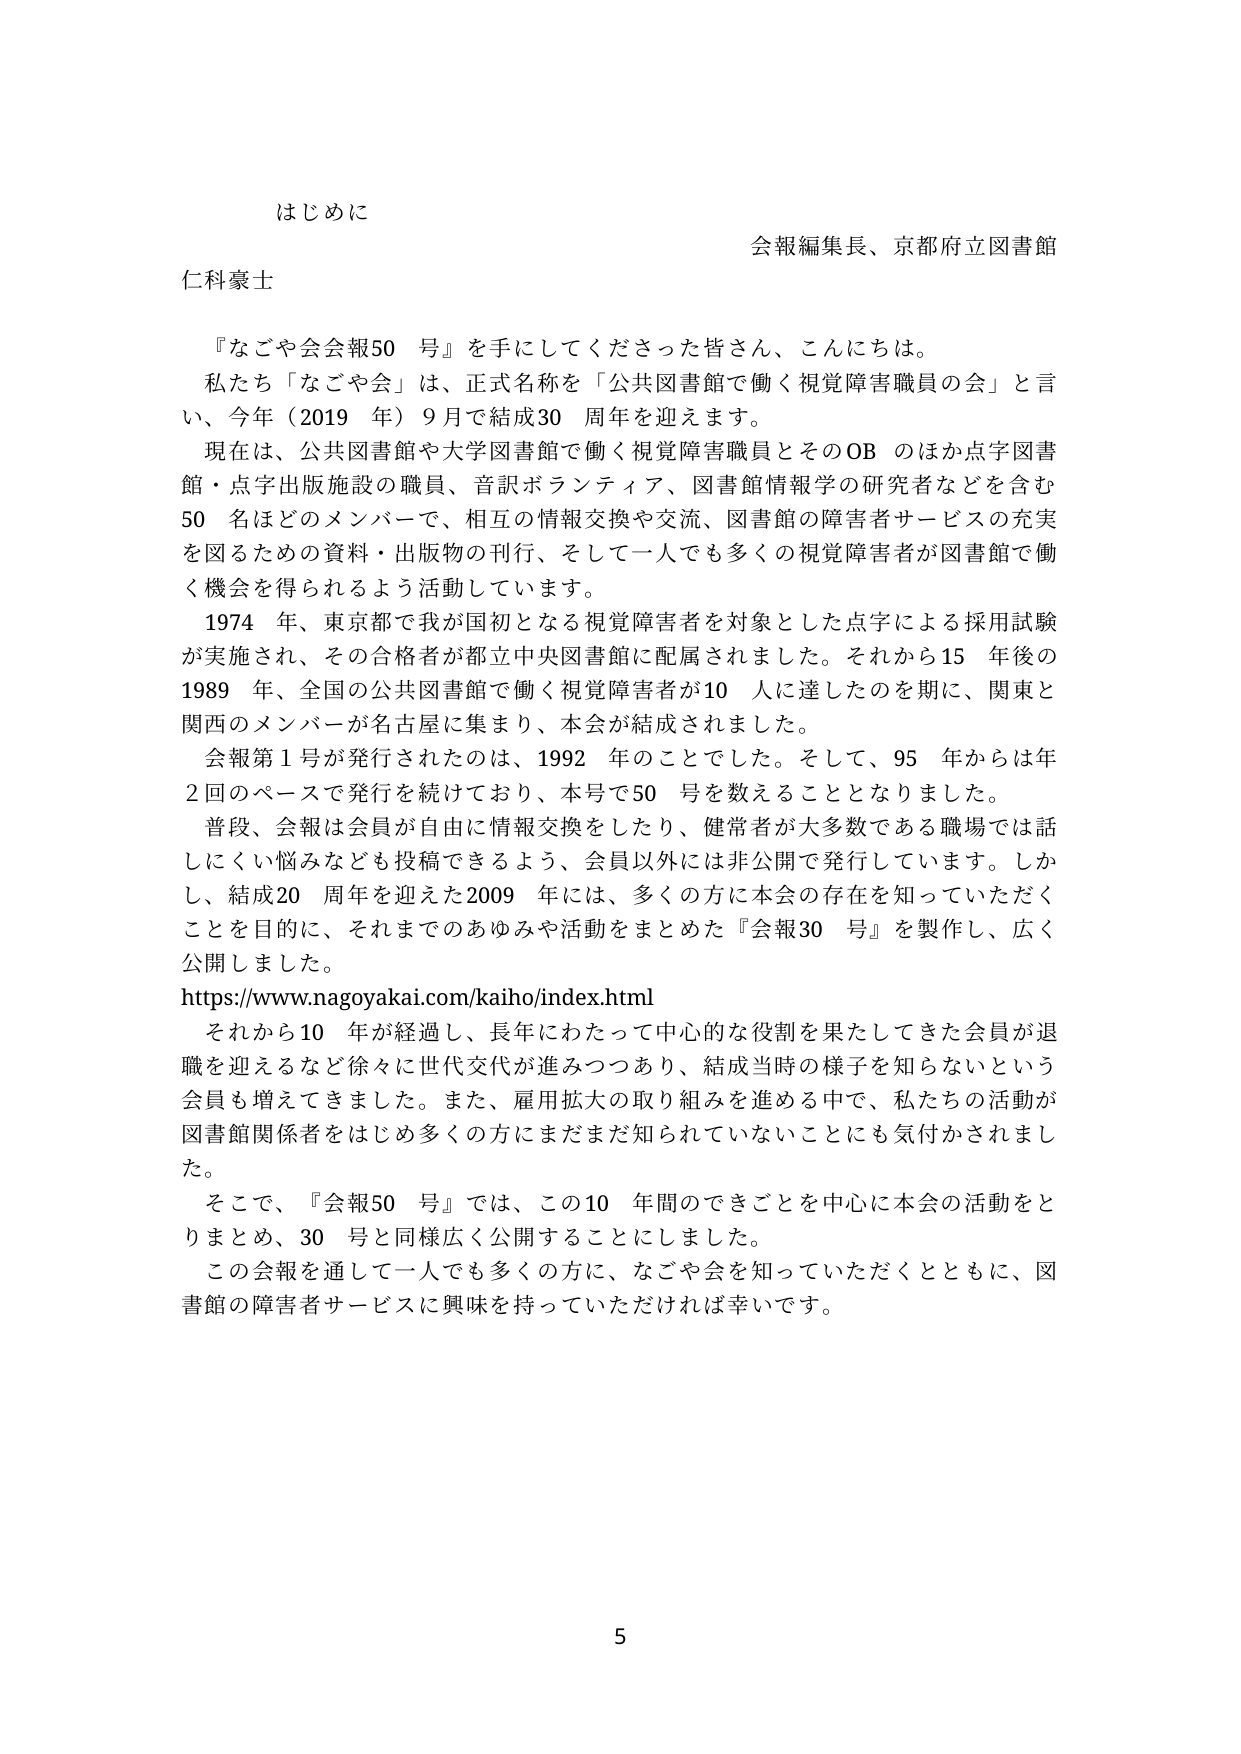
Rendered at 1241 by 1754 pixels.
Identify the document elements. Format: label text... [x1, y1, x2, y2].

text それから10年が経過し、長年にわたって中心的な役割を果たしてきた会員が退職を迎えるなど徐々に世代交代が進みつつあり、結成当時の様子を知らないという会員も増えてきました。また、雇用拡大の取り組みを進める中で、私たちの活動が図書館関係者をはじめ多くの方にまだまだ知られていないことにも気付かされました。 [181, 1014, 1059, 1184]
text 会報編集長、京都府立図書館 仁科豪士 [181, 228, 1059, 296]
text 私たち「なごや会」は、正式名称を「公共図書館で働く視覚障害職員の会」と言い、今年（2019年）９月で結成30周年を迎えます。 [181, 364, 1059, 433]
text この会報を通して一人でも多くの方に、なごや会を知っていただくとともに、図書館の障害者サービスに興味を持っていただければ幸いです。 [181, 1253, 1059, 1321]
text はじめに [181, 194, 1059, 228]
text そこで、『会報50号』では、この10年間のできごとを中心に本会の活動をとりまとめ、30号と同様広く公開することにしました。 [181, 1184, 1059, 1253]
text 会報第１号が発行されたのは、1992年のことでした。そして、95年からは年２回のペースで発行を続けており、本号で50号を数えることとなりました。 [181, 740, 1059, 809]
text 普段、会報は会員が自由に情報交換をしたり、健常者が大多数である職場では話しにくい悩みなども投稿できるよう、会員以外には非公開で発行しています。しかし、結成20周年を迎えた2009年には、多くの方に本会の存在を知っていただくことを目的に、それまでのあゆみや活動をまとめた『会報30号』を製作し、広く公開しました。 [181, 809, 1059, 979]
text https://www.nagoyakai.com/kaiho/index.html [181, 979, 1059, 1014]
text 『なごや会会報50号』を手にしてくださった皆さん、こんにちは。 [181, 330, 1059, 364]
text 現在は、公共図書館や大学図書館で働く視覚障害職員とそのOBのほか点字図書館・点字出版施設の職員、音訳ボランティア、図書館情報学の研究者などを含む50名ほどのメンバーで、相互の情報交換や交流、図書館の障害者サービスの充実を図るための資料・出版物の刊行、そして一人でも多くの視覚障害者が図書館で働く機会を得られるよう活動しています。 [181, 433, 1059, 604]
text 1974年、東京都で我が国初となる視覚障害者を対象とした点字による採用試験が実施され、その合格者が都立中央図書館に配属されました。それから15年後の1989年、全国の公共図書館で働く視覚障害者が10人に達したのを期に、関東と関西のメンバーが名古屋に集まり、本会が結成されました。 [181, 604, 1059, 740]
